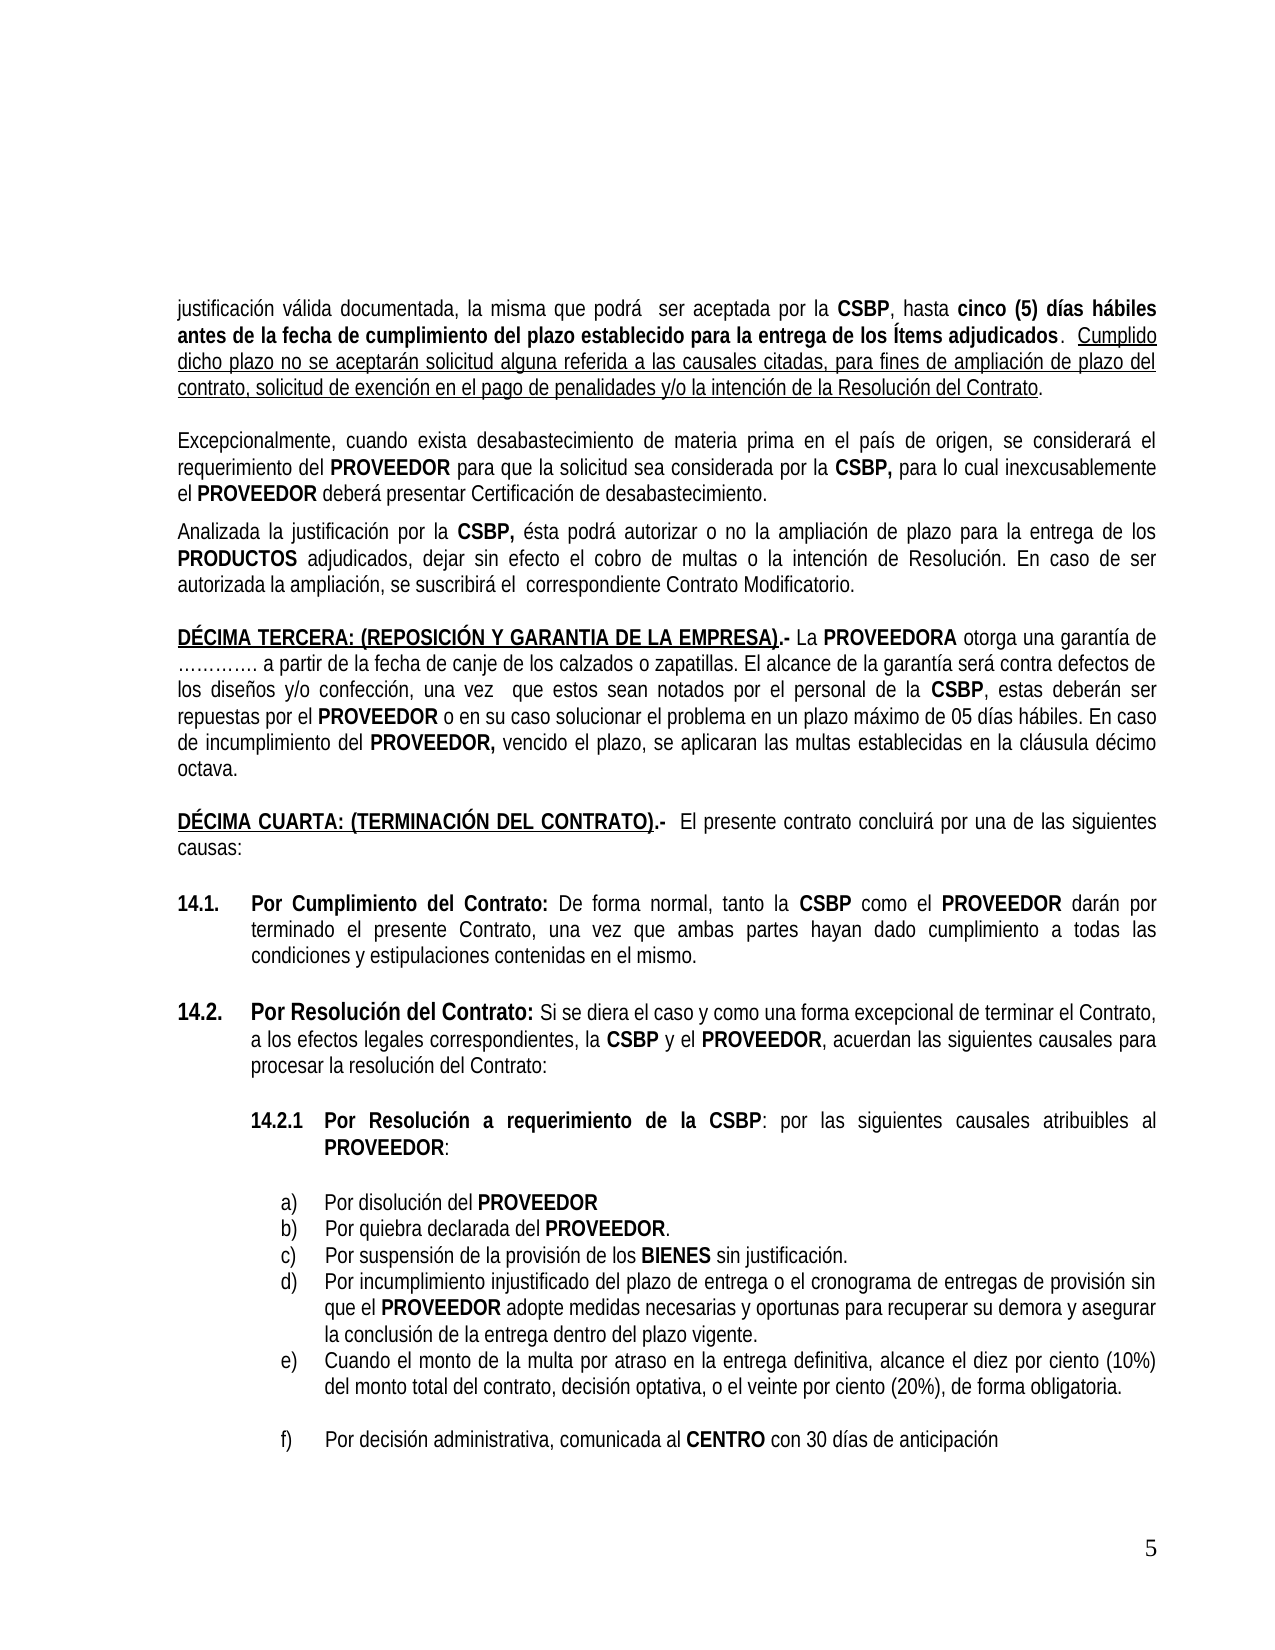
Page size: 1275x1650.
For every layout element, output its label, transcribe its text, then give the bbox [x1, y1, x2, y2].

text DÉCIMA CUARTA: (TERMINACIÓN DEL CONTRATO).- El presente contrato concluirá por una de las siguientes causas: [177, 808, 1157, 861]
text b) Por quiebra declarada del PROVEEDOR. [207, 1215, 1157, 1242]
text a) Por disolución del PROVEEDOR [281, 1189, 1157, 1215]
text c) Por suspensión de la provisión de los BIENES sin justificación. [281, 1242, 1157, 1268]
text 14.1. Por Cumplimiento del Contrato: De forma normal, tanto la CSBP como el PROVEEDOR darán por terminado el presente Contrato, una vez que ambas partes hayan dado cumplimiento a todas las condiciones y estipulaciones contenidas en el mismo. [177, 889, 1157, 968]
text Excepcionalmente, cuando exista desabastecimiento de materia prima en el país de origen, se considerará el requerimiento del PROVEEDOR para que la solicitud sea considerada por la CSBP, para lo cual inexcusablemente el PROVEEDOR deberá presentar Certificación de desabastecimiento. [177, 427, 1157, 506]
text Analizada la justificación por la CSBP, ésta podrá autorizar o no la ampliación de plazo para la entrega de los PRODUCTOS adjudicados, dejar sin efecto el cobro de multas o la intención de Resolución. En caso de ser autorizada la ampliación, se suscribirá el correspondiente Contrato Modificatorio. [177, 518, 1157, 597]
text e) Cuando el monto de la multa por atraso en la entrega definitiva, alcance el diez por ciento (10%) del monto total del contrato, decisión optativa, o el veinte por ciento (20%), de forma obligatoria. [281, 1347, 1157, 1400]
text DÉCIMA TERCERA: (REPOSICIÓN Y GARANTIA DE LA EMPRESA).- La PROVEEDORA otorga una garantía de …………. a partir de la fecha de canje de los calzados o zapatillas. El alcance de la garantía será contra defectos de los diseños y/o confección, una vez que estos sean notados por el personal de la CSBP, estas deberán ser repuestas por el PROVEEDOR o en su caso solucionar el problema en un plazo máximo de 05 días hábiles. En caso de incumplimiento del PROVEEDOR, vencido el plazo, se aplicaran las multas establecidas en la cláusula décimo octava. [177, 623, 1157, 782]
text 14.2. Por Resolución del Contrato: Si se diera el caso y como una forma excepcional de terminar el Contrato, a los efectos legales correspondientes, la CSBP y el PROVEEDOR, acuerdan las siguientes causales para procesar la resolución del Contrato: [177, 997, 1157, 1079]
text 14.2.1 Por Resolución a requerimiento de la CSBP: por las siguientes causales atribuibles al PROVEEDOR: [251, 1107, 1157, 1160]
text d) Por incumplimiento injustificado del plazo de entrega o el cronograma de entregas de provisión sin que el PROVEEDOR adopte medidas necesarias y oportunas para recuperar su demora y asegurar la conclusión de la entrega dentro del plazo vigente. [281, 1268, 1157, 1347]
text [177, 295, 1157, 401]
text f) Por decisión administrativa, comunicada al CENTRO con 30 días de anticipación [281, 1426, 1157, 1452]
